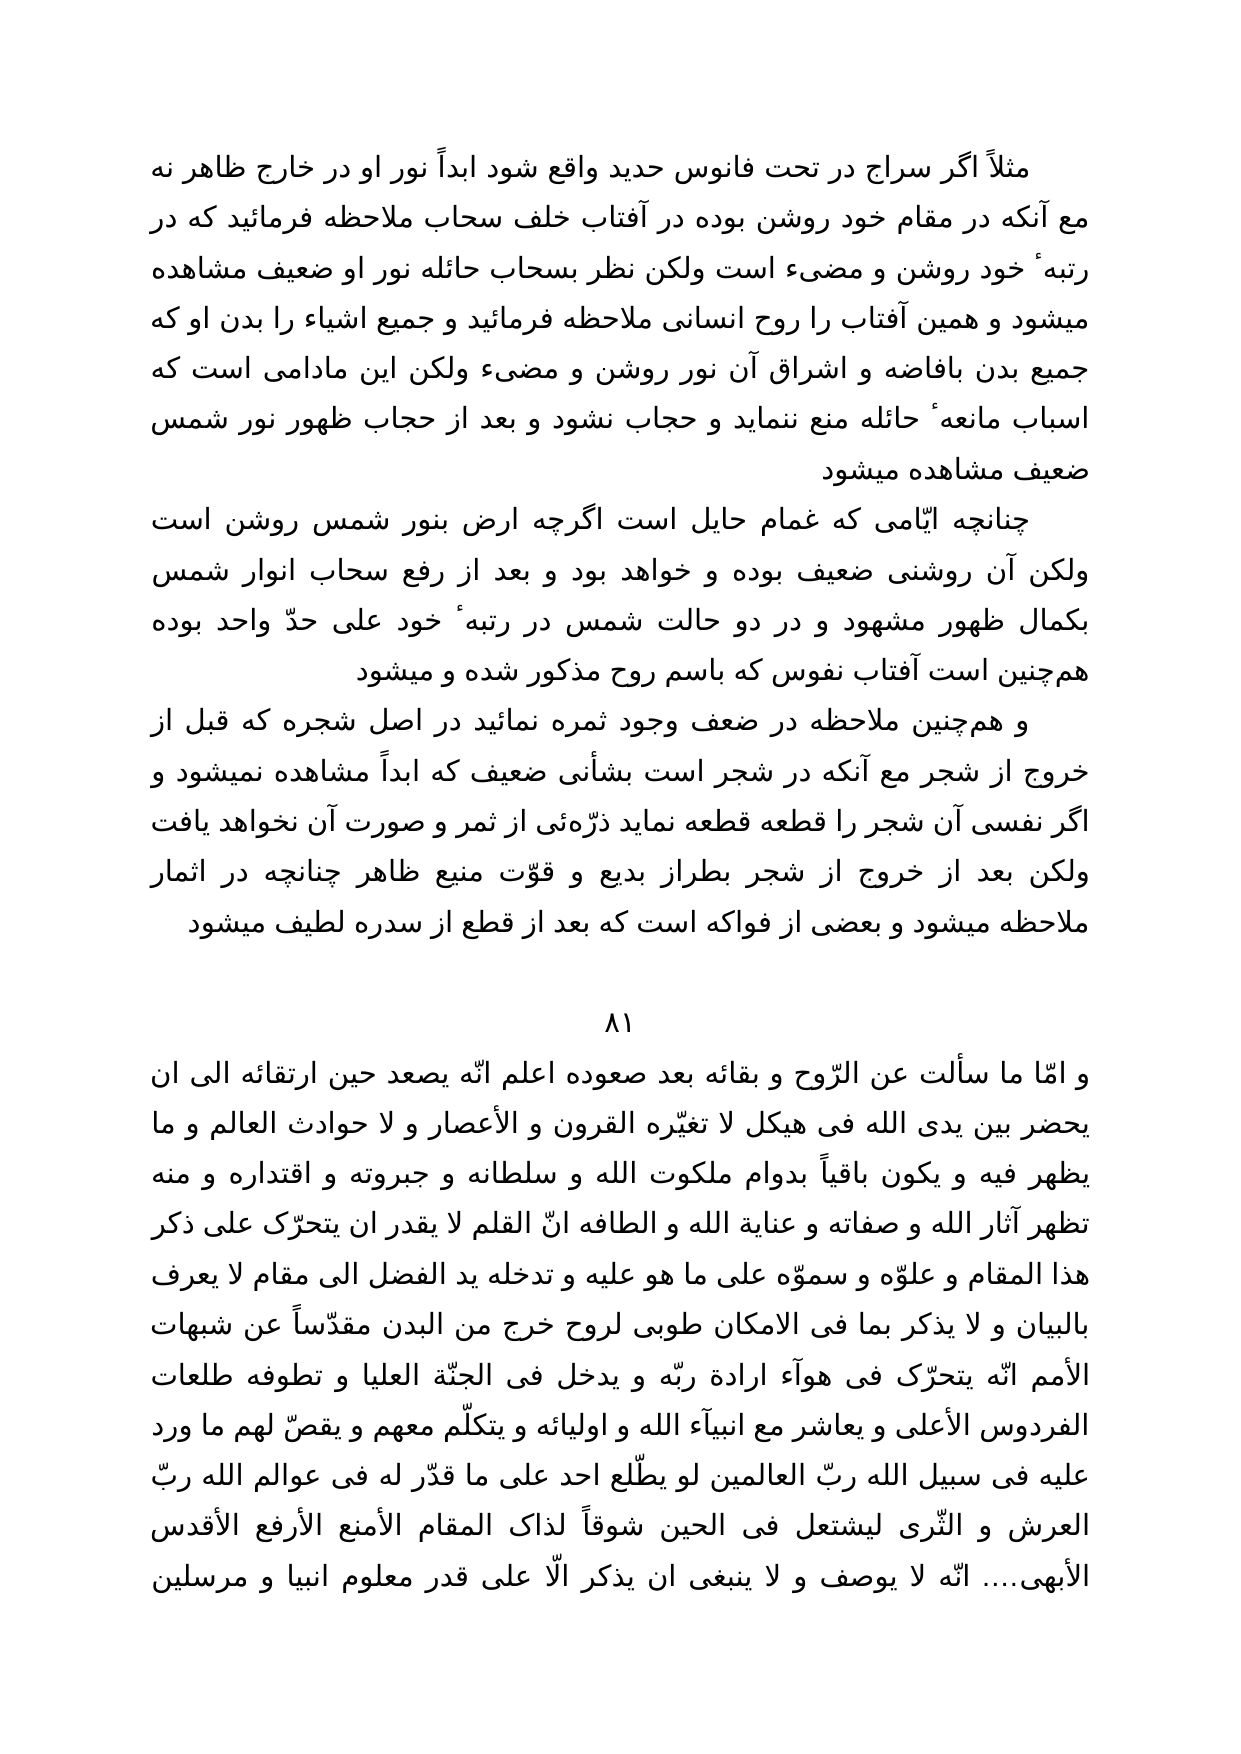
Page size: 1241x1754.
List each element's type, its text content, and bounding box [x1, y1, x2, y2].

text و هم‌چنین ملاحظه در ضعف وجود ثمره نمائید در اصل شجره که قبل از خروج از شجر مع آنکه در شجر است بشأنی ضعیف که ابداً مشاهده نمیشود و اگر نفسی آن شجر را قطعه قطعه نماید ذرّه‌ئی از ثمر و صورت آن نخواهد یافت ولکن بعد از خروج از شجر بطراز بدیع و قوّت منیع ظاهر چنانچه در اثمار ملاحظه میشود و بعضی از فواکه است که بعد از قطع از سدره لطیف میشود [150, 703, 1090, 938]
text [150, 1056, 1090, 1592]
text چنانچه ایّامی که غمام حایل است اگرچه ارض بنور شمس روشن است ولکن آن روشنی ضعیف بوده و خواهد بود و بعد از رفع سحاب انوار شمس بکمال ظهور مشهود و در دو حالت شمس در رتبهٴ خود علی حدّ واحد بوده هم‌چنین است آفتاب نفوس که باسم روح مذکور شده و میشود [150, 502, 1090, 687]
text مثلاً اگر سراج در تحت فانوس حدید واقع شود ابداً نور او در خارج ظاهر نه مع آنکه در مقام خود روشن بوده در آفتاب خلف سحاب ملاحظه فرمائید که در رتبهٴ خود روشن و مضیء است ولکن نظر بسحاب حائله نور او ضعیف مشاهده میشود و همین آفتاب را روح انسانی ملاحظه فرمائید و جمیع اشیاء را بدن او که جمیع بدن بافاضه و اشراق آن نور روشن و مضیء ولکن این مادامی است که اسباب مانعهٴ حائله منع ننماید و حجاب نشود و بعد از حجاب ظهور نور شمس ضعیف مشاهده میشود [150, 150, 1090, 485]
text ۸۱ [150, 1005, 1090, 1039]
